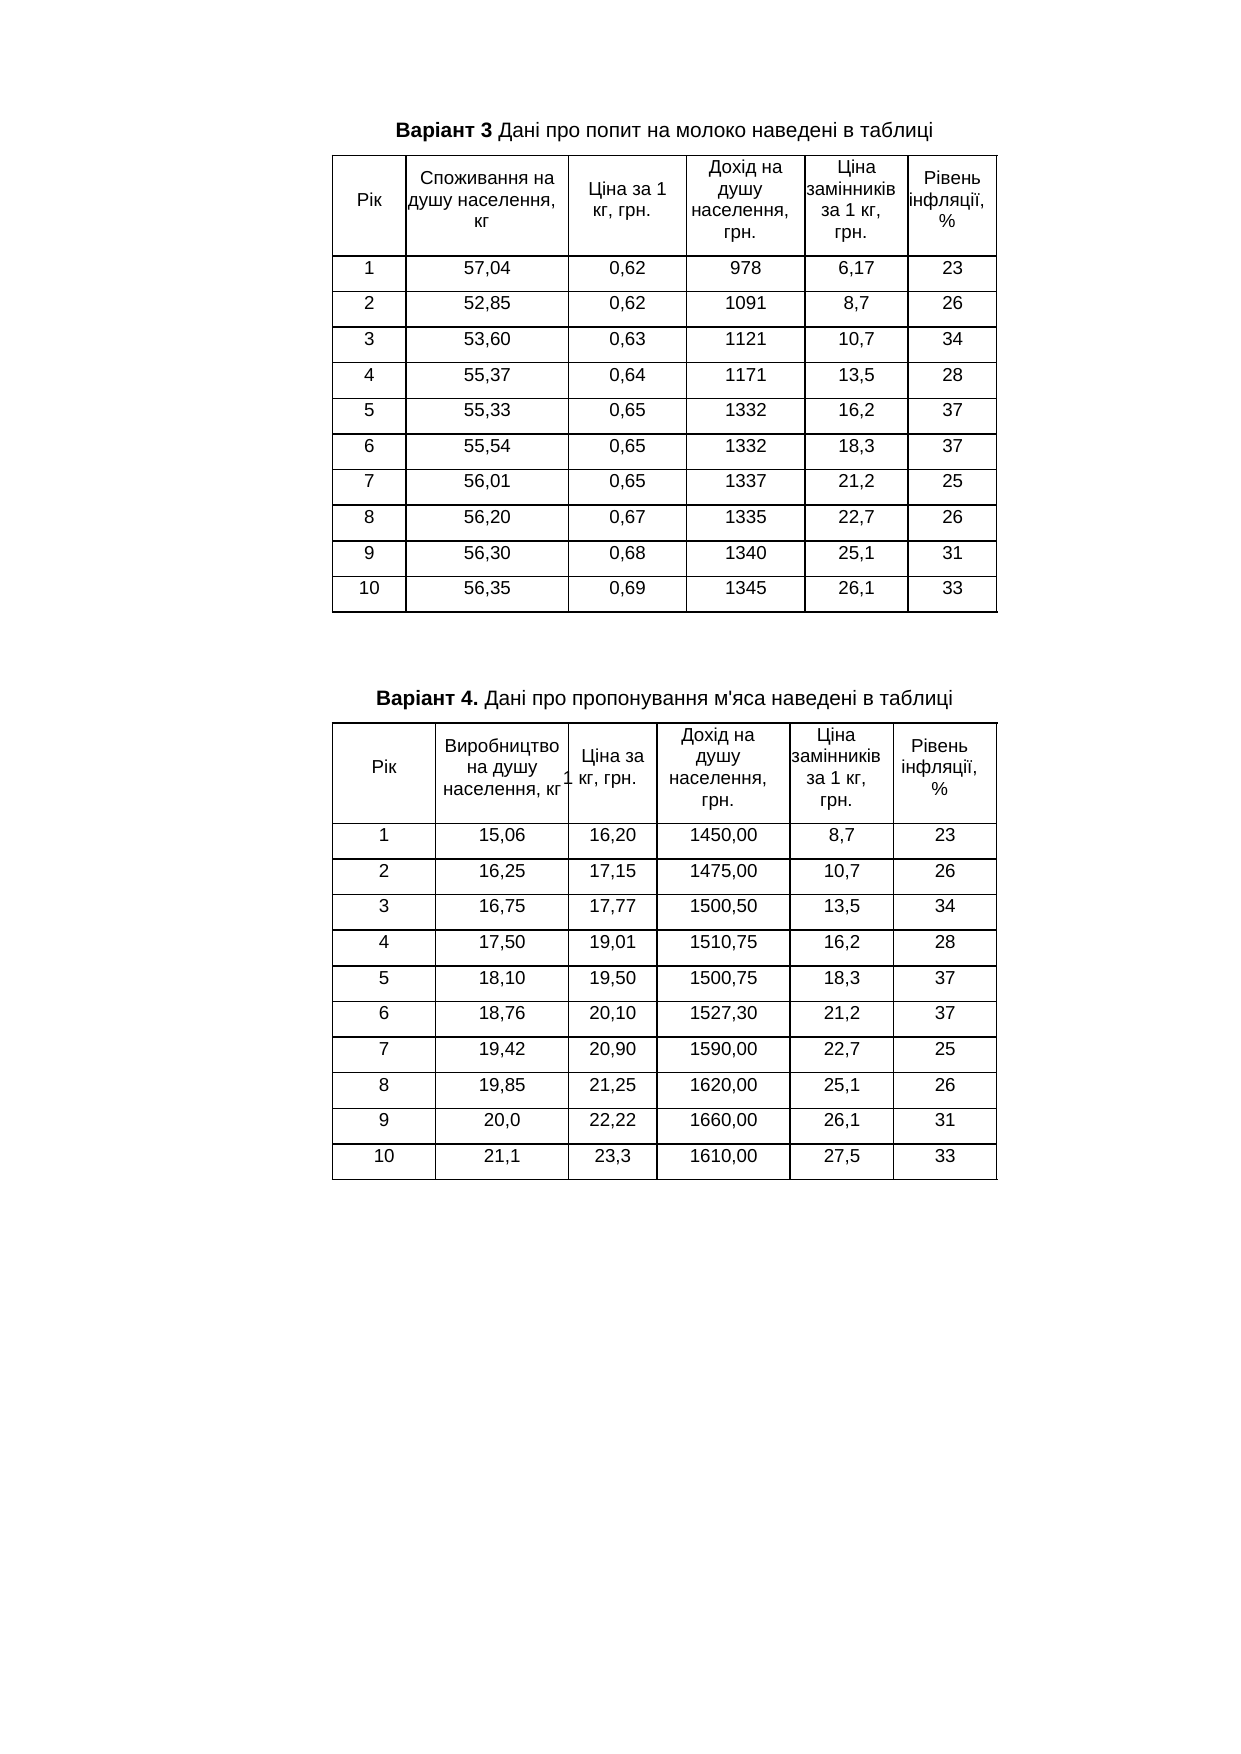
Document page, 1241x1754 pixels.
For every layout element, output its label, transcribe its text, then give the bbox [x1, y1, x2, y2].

table_cell 9 [333, 1109, 435, 1143]
table_cell 23,3 [569, 1145, 656, 1179]
table_cell 8,7 [806, 292, 907, 326]
table_cell 21,2 [791, 1002, 893, 1036]
table_cell 22,22 [569, 1109, 656, 1143]
table_cell 3 [333, 895, 435, 929]
table_cell 19,01 [569, 931, 656, 965]
table_cell 25,1 [806, 542, 907, 576]
table_cell 9 [333, 542, 405, 576]
table_cell 8 [333, 1073, 435, 1107]
table_cell 33 [894, 1145, 996, 1179]
table_cell 22,7 [791, 1038, 893, 1072]
table_cell 6 [333, 435, 405, 469]
table_cell 25 [894, 1038, 996, 1072]
table_cell 26,1 [791, 1109, 893, 1143]
table_cell 1510,75 [658, 931, 789, 965]
table_cell 0,64 [569, 363, 686, 397]
table_cell 56,35 [407, 577, 568, 611]
table_cell 16,2 [806, 399, 907, 433]
table_cell 6,17 [806, 257, 907, 291]
table_cell 27,5 [791, 1145, 893, 1179]
table_cell 1337 [687, 470, 804, 504]
table_cell 1475,00 [658, 860, 789, 894]
table_cell 1091 [687, 292, 804, 326]
table_cell 4 [333, 363, 405, 397]
table_cell 28 [909, 363, 996, 397]
table_cell 26 [894, 1073, 996, 1107]
table_cell 0,67 [569, 506, 686, 540]
table_cell 7 [333, 1038, 435, 1072]
table_cell 0,65 [569, 435, 686, 469]
table_cell 5 [333, 967, 435, 1001]
table_header Рівень інфляції, % [909, 156, 996, 255]
table_cell 31 [909, 542, 996, 576]
table_cell 25,1 [791, 1073, 893, 1107]
table_cell 56,01 [407, 470, 568, 504]
table_cell 1620,00 [658, 1073, 789, 1107]
table_cell 8,7 [791, 824, 893, 858]
table_cell 8 [333, 506, 405, 540]
table_cell 25 [909, 470, 996, 504]
text Варіант 4. Дані про пропонування м'яса наведені в таблиці [177, 686, 1152, 709]
table_cell 53,60 [407, 328, 568, 362]
table_cell 1332 [687, 399, 804, 433]
table_header Ціна за 1 кг, грн. [569, 156, 686, 255]
table_cell 26 [894, 860, 996, 894]
table_cell 0,65 [569, 470, 686, 504]
table_cell 23 [894, 824, 996, 858]
table_cell 26 [909, 292, 996, 326]
table_cell 1450,00 [658, 824, 789, 858]
table_cell 56,30 [407, 542, 568, 576]
table_header Рік [333, 156, 405, 255]
table_cell 57,04 [407, 257, 568, 291]
table_cell 37 [894, 1002, 996, 1036]
table_cell 1500,50 [658, 895, 789, 929]
table_cell 1610,00 [658, 1145, 789, 1179]
table_cell 13,5 [791, 895, 893, 929]
table_cell 10 [333, 577, 405, 611]
table_cell 0,63 [569, 328, 686, 362]
table_cell 28 [894, 931, 996, 965]
table_cell 26,1 [806, 577, 907, 611]
table_cell 10,7 [806, 328, 907, 362]
table_cell 20,0 [436, 1109, 568, 1143]
table_cell 0,65 [569, 399, 686, 433]
table_cell 1 [333, 257, 405, 291]
table_header Ціна за 1 кг, грн. [569, 724, 656, 822]
table_cell 1335 [687, 506, 804, 540]
table_cell 13,5 [806, 363, 907, 397]
table_cell 23 [909, 257, 996, 291]
table_cell 1590,00 [658, 1038, 789, 1072]
table_cell 37 [894, 967, 996, 1001]
table_cell 18,76 [436, 1002, 568, 1036]
table_header Дохід на душу населення, грн. [658, 724, 789, 822]
table_cell 18,10 [436, 967, 568, 1001]
table_cell 22,7 [806, 506, 907, 540]
table_cell 15,06 [436, 824, 568, 858]
table_cell 55,37 [407, 363, 568, 397]
table_cell 34 [909, 328, 996, 362]
table_header Виробництво на душу населення, кг [436, 724, 568, 822]
table_cell 31 [894, 1109, 996, 1143]
table_cell 1171 [687, 363, 804, 397]
table_cell 978 [687, 257, 804, 291]
table_cell 5 [333, 399, 405, 433]
table_cell 16,2 [791, 931, 893, 965]
table_cell 16,75 [436, 895, 568, 929]
table_cell 33 [909, 577, 996, 611]
table_cell 10 [333, 1145, 435, 1179]
table_cell 1660,00 [658, 1109, 789, 1143]
table_cell 16,25 [436, 860, 568, 894]
table_cell 19,50 [569, 967, 656, 1001]
table_cell 7 [333, 470, 405, 504]
table_cell 1 [333, 824, 435, 858]
table_cell 17,77 [569, 895, 656, 929]
table_cell 37 [909, 435, 996, 469]
table_cell 17,15 [569, 860, 656, 894]
table_cell 21,25 [569, 1073, 656, 1107]
table_cell 6 [333, 1002, 435, 1036]
table_cell 3 [333, 328, 405, 362]
table_cell 1340 [687, 542, 804, 576]
table_cell 19,85 [436, 1073, 568, 1107]
table_cell 17,50 [436, 931, 568, 965]
table_cell 4 [333, 931, 435, 965]
table_cell 21,2 [806, 470, 907, 504]
table_cell 1500,75 [658, 967, 789, 1001]
table_cell 19,42 [436, 1038, 568, 1072]
table_cell 2 [333, 292, 405, 326]
table_cell 0,62 [569, 257, 686, 291]
table_header Ціна замінників за 1 кг, грн. [791, 724, 893, 822]
table_cell 20,10 [569, 1002, 656, 1036]
table_header Рік [333, 724, 435, 822]
table_header Дохід на душу населення, грн. [687, 156, 804, 255]
table_cell 55,54 [407, 435, 568, 469]
table_cell 16,20 [569, 824, 656, 858]
table_header Ціна замінників за 1 кг, грн. [806, 156, 907, 255]
table_cell 0,68 [569, 542, 686, 576]
table_header Споживання на душу населення, кг [407, 156, 568, 255]
table_cell 52,85 [407, 292, 568, 326]
table_cell 20,90 [569, 1038, 656, 1072]
table_cell 2 [333, 860, 435, 894]
table_cell 1345 [687, 577, 804, 611]
table_cell 37 [909, 399, 996, 433]
table_cell 10,7 [791, 860, 893, 894]
table_cell 1332 [687, 435, 804, 469]
text Варіант 3 Дані про попит на молоко наведені в таблиці [177, 118, 1152, 142]
table_cell 34 [894, 895, 996, 929]
table_cell 1527,30 [658, 1002, 789, 1036]
table_cell 1121 [687, 328, 804, 362]
table_cell 21,1 [436, 1145, 568, 1179]
table_cell 18,3 [791, 967, 893, 1001]
table_cell 18,3 [806, 435, 907, 469]
table_cell 56,20 [407, 506, 568, 540]
table_cell 55,33 [407, 399, 568, 433]
table_cell 26 [909, 506, 996, 540]
table_cell 0,62 [569, 292, 686, 326]
table_cell 0,69 [569, 577, 686, 611]
table_header Рівень інфляції, % [894, 724, 996, 822]
